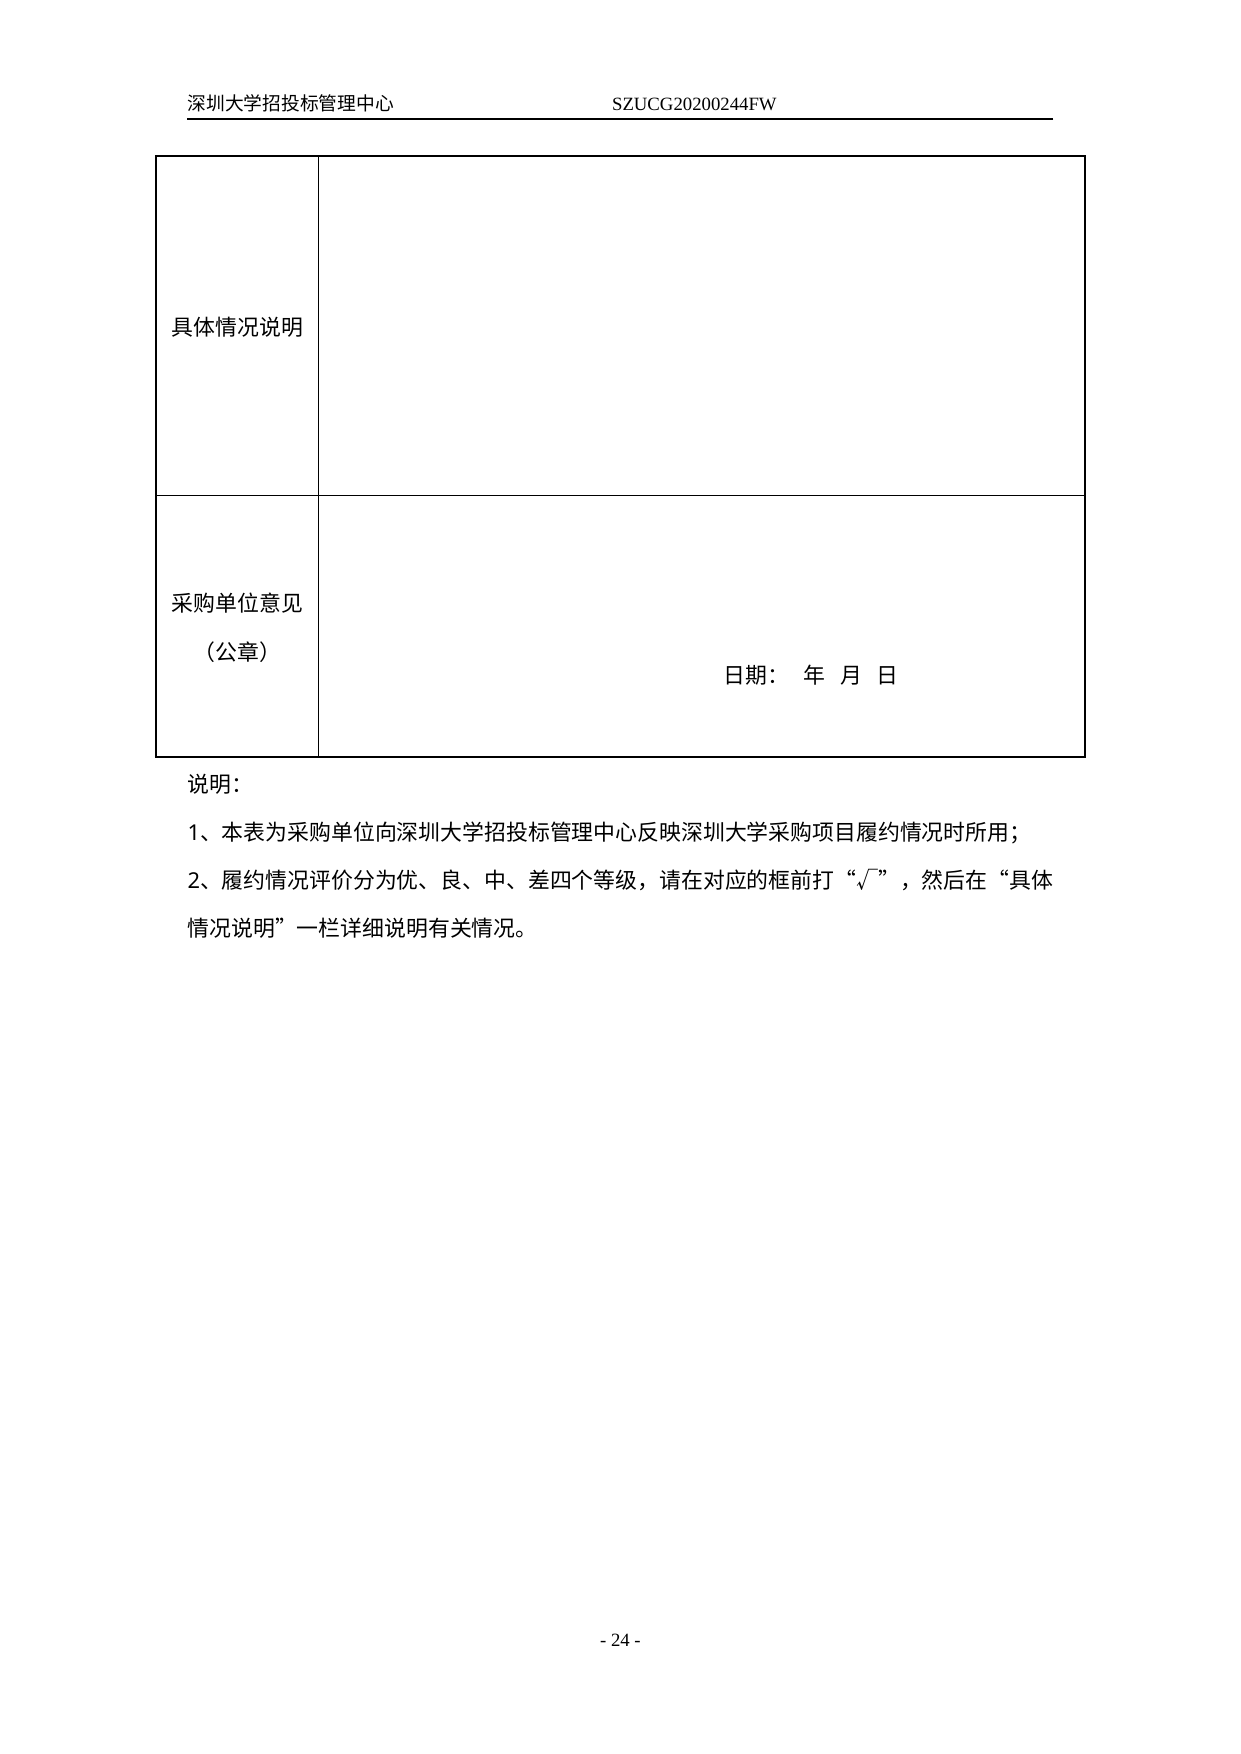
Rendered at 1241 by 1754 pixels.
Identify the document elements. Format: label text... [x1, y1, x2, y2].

text 说明： [187, 758, 1053, 806]
text 2、履约情况评价分为优、良、中、差四个等级，请在对应的框前打“√”，然后在“具体情况说明”一栏详细说明有关情况。 [187, 854, 1053, 951]
table_cell 具体情况说明 [157, 157, 318, 495]
table_cell [319, 157, 1084, 495]
table_cell 采购单位意见 （公章） [157, 496, 318, 756]
text 1、本表为采购单位向深圳大学招投标管理中心反映深圳大学采购项目履约情况时所用； [187, 806, 1053, 854]
table_cell 日期： 年 月 日 [319, 496, 1084, 756]
